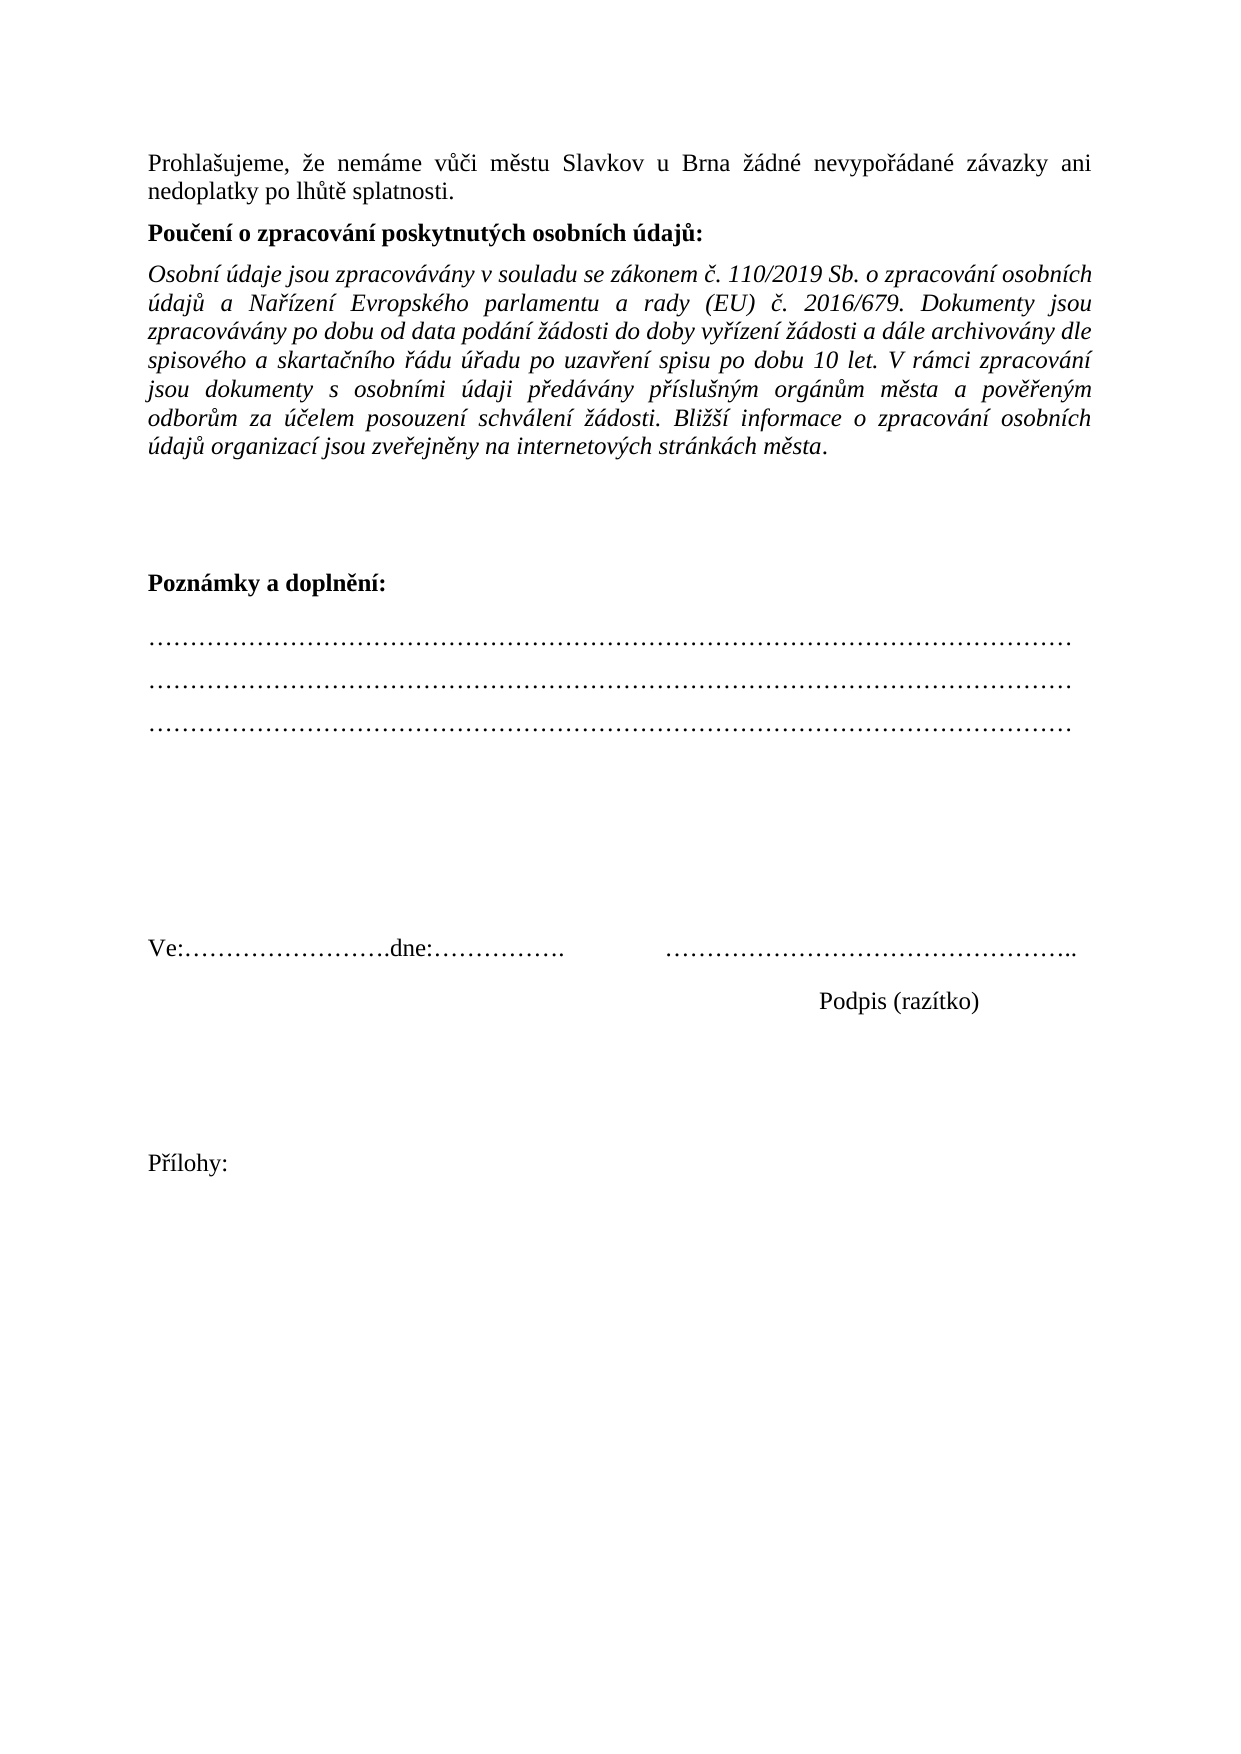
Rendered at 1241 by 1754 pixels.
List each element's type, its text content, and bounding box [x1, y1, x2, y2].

text Prohlašujeme, že nemáme vůči městu Slavkov u Brna žádné nevypořádané závazky ani nedoplatky po lhůtě splatnosti. [148, 148, 1093, 205]
text Ve:…………………….dne:……………. ………………………………………….. [148, 933, 1093, 961]
text Přílohy: [148, 1148, 1093, 1177]
text Osobní údaje jsou zpracovávány v souladu se zákonem č. 110/2019 Sb. o zpracování osobních údajů a Nařízení Evropského parlamentu a rady (EU) č. 2016/679. Dokumenty jsou zpracovávány po dobu od data podání žádosti do doby vyřízení žádosti a dále archivovány dle spisového a skartačního řádu úřadu po uzavření spisu po dobu 10 let. V rámci zpracování jsou dokumenty s osobními údaji předávány příslušným orgánům města a pověřeným odborům za účelem posouzení schválení žádosti. Bližší informace o zpracování osobních údajů organizací jsou zveřejněny na internetových stránkách města. [148, 259, 1093, 460]
text ……………………………………………………………………………………………………………………………………………………………………………………………………………………………………………………………………………………………………… [148, 622, 1093, 737]
text Poučení o zpracování poskytnutých osobních údajů: [148, 218, 1093, 246]
text Poznámky a doplnění: [148, 568, 1093, 596]
text Podpis (razítko) [148, 986, 1093, 1015]
